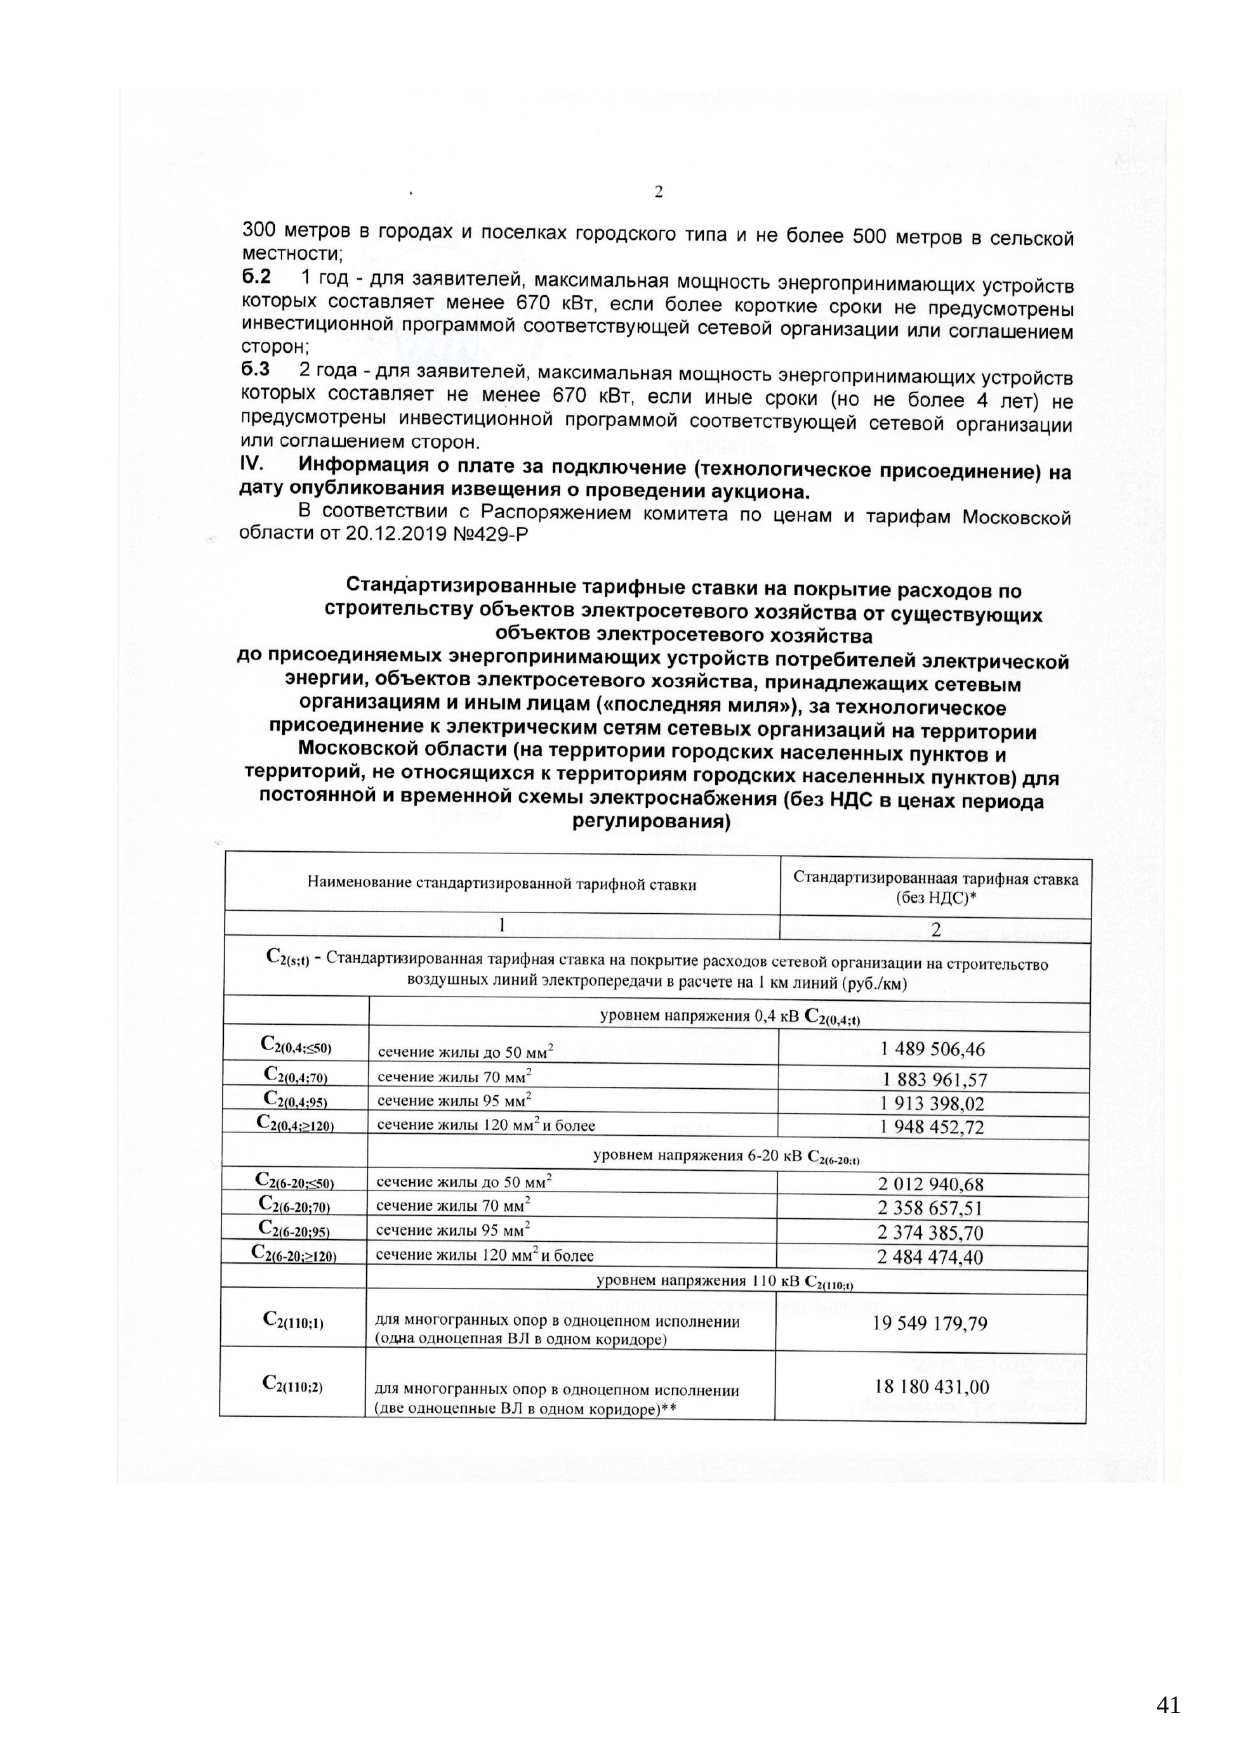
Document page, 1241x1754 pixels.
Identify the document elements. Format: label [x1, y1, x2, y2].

picture [103, 88, 1182, 1483]
